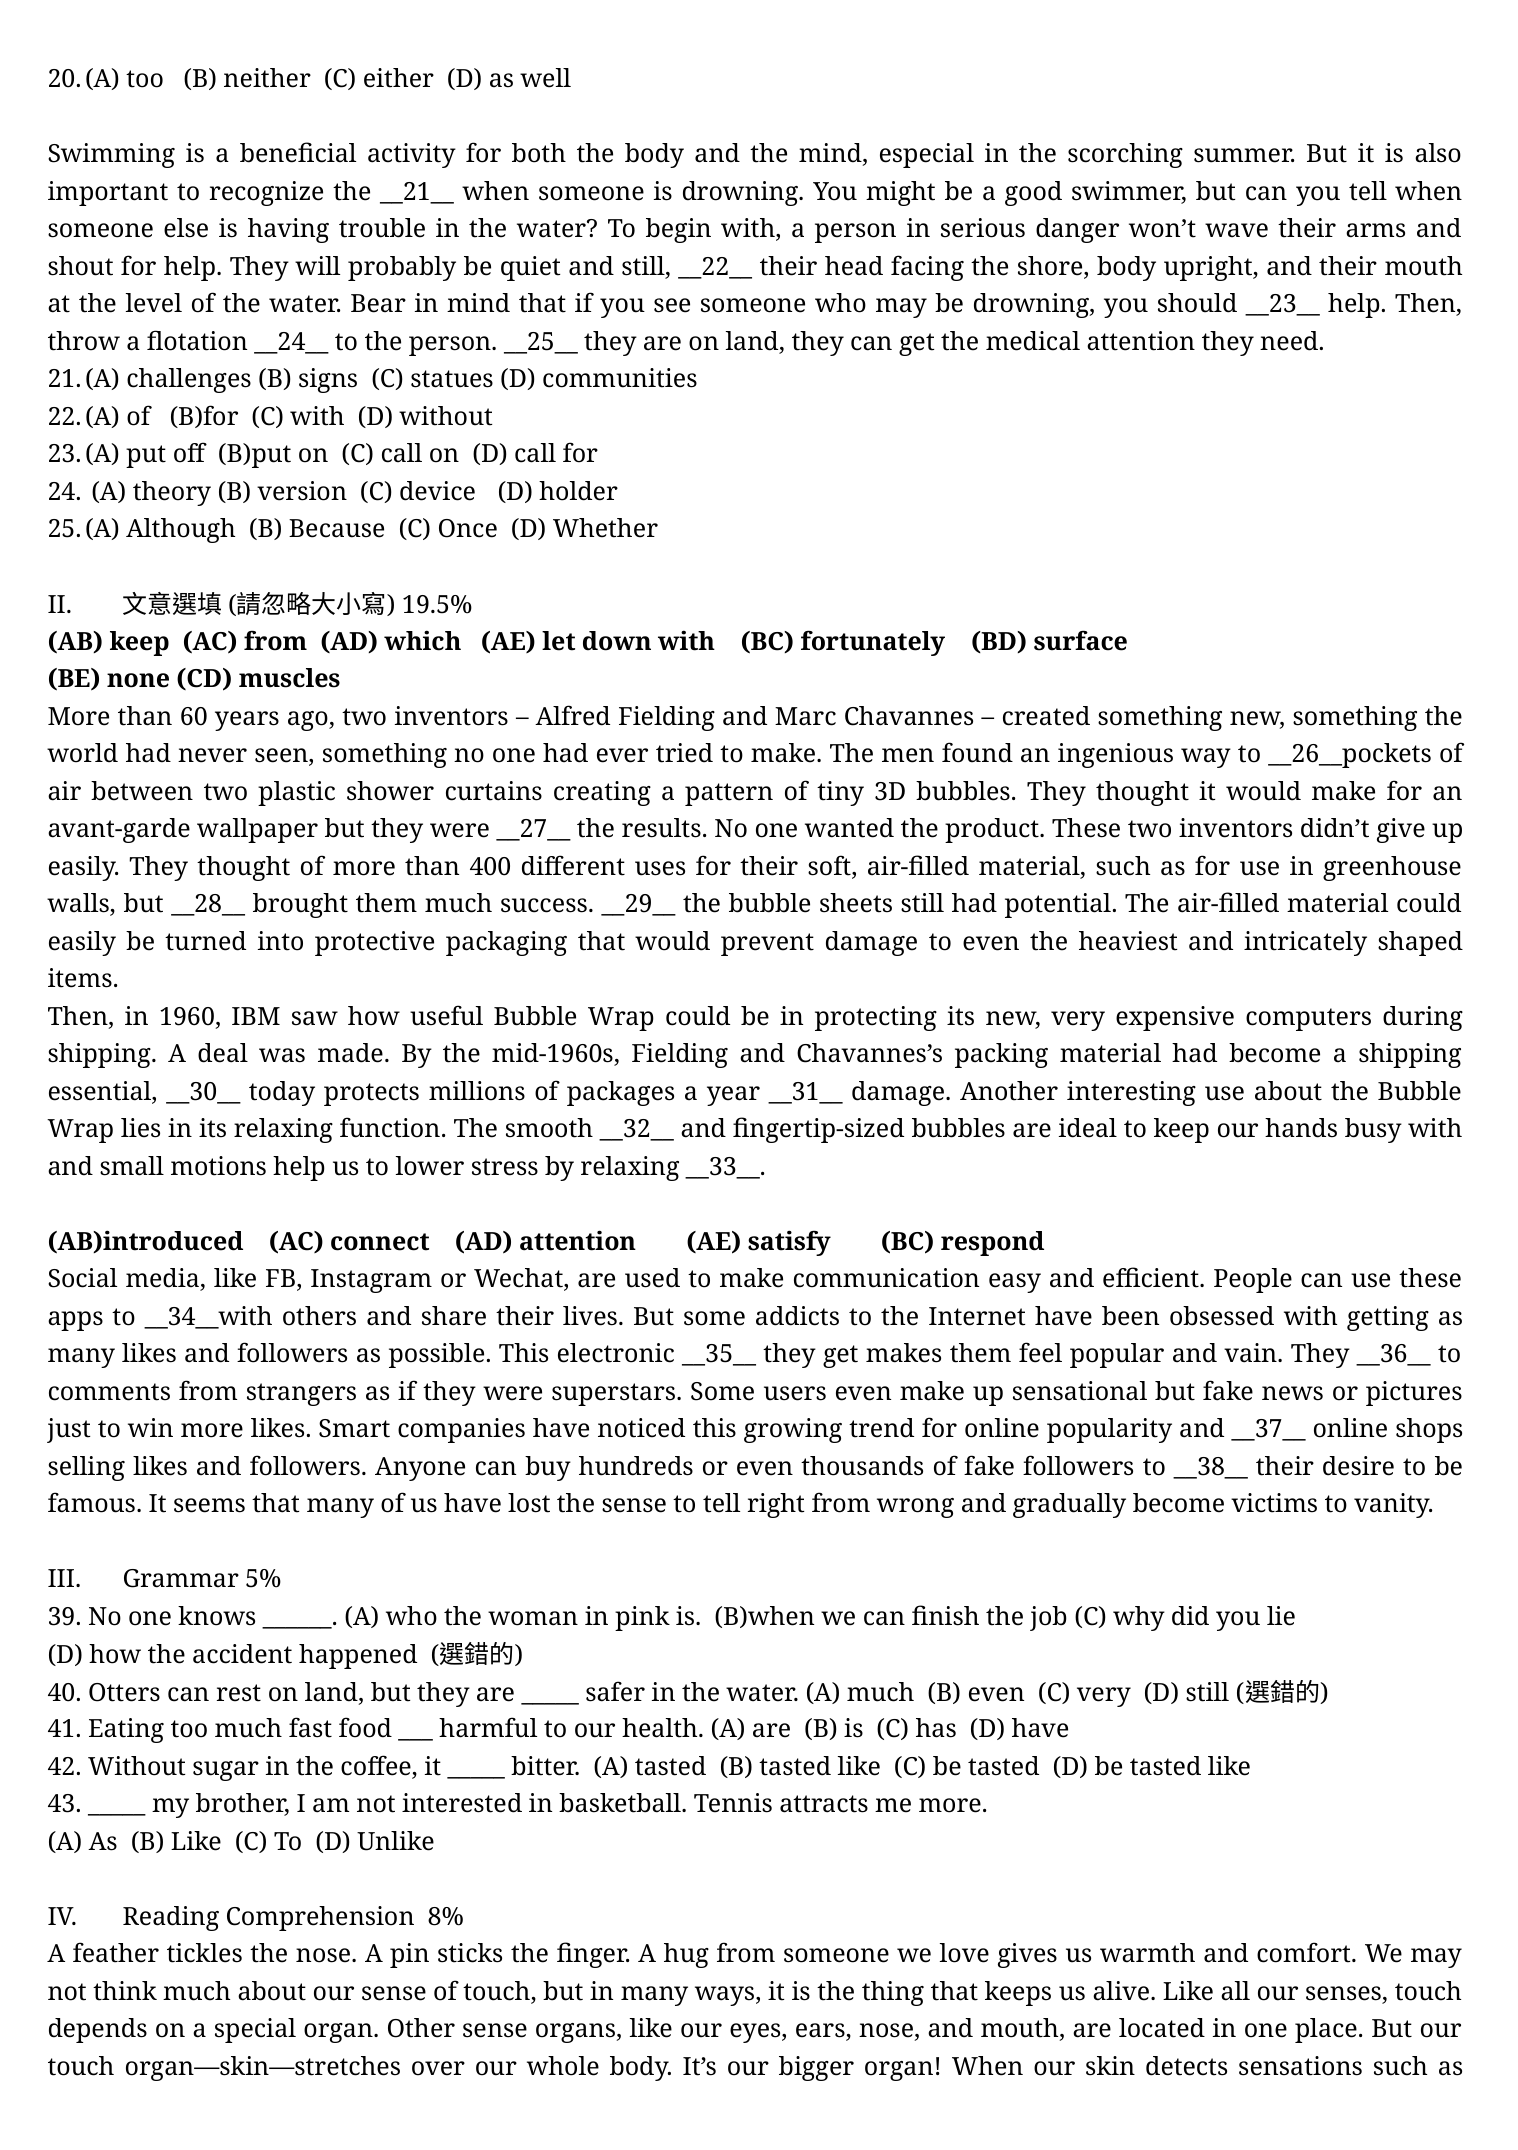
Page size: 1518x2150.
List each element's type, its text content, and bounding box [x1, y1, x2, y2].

text Social media, like FB, Instagram or Wechat, are used to make communication easy and efficient. People can use these apps to __34__with others and share their lives. But some addicts to the Internet have been obsessed with getting as many likes and followers as possible. This electronic __35__ they get makes them feel popular and vain. They __36__ to comments from strangers as if they were superstars. Some users even make up sensational but fake news or pictures just to win more likes. Smart companies have noticed this growing trend for online popularity and __37__ online shops selling likes and followers. Anyone can buy hundreds or even thousands of fake followers to __38__ their desire to be famous. It seems that many of us have lost the sense to tell right from wrong and gradually become victims to vanity. [47, 1259, 1464, 1522]
text (AB)introduced (AC) connect (AD) attention (AE) satisfy (BC) respond [47, 1222, 1464, 1259]
list 文意選填 (請忽略大小寫) 19.5% [47, 584, 1464, 622]
text (AB) keep (AC) from (AD) which (AE) let down with (BC) fortunately (BD) surface [47, 622, 1464, 659]
list (A) challenges (B) signs (C) statues (D) communities [47, 359, 1464, 397]
text 42. Without sugar in the coffee, it _____ bitter. (A) tasted (B) tasted like (C) be tasted (D) be tasted like [47, 1747, 1464, 1784]
text (D) how the accident happened (選錯的) [47, 1634, 1464, 1672]
text 43. _____ my brother, I am not interested in basketball. Tennis attracts me more. [47, 1784, 1464, 1822]
list (A) put off (B)put on (C) call on (D) call for [47, 434, 1464, 472]
list Grammar 5% [47, 1559, 1464, 1597]
text 39. No one knows ______. (A) who the woman in pink is. (B)when we can finish the job (C) why did you lie [47, 1597, 1464, 1634]
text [47, 1934, 1464, 2084]
text Swimming is a beneficial activity for both the body and the mind, especial in the scorching summer. But it is also important to recognize the __21__ when someone is drowning. You might be a good swimmer, but can you tell when someone else is having trouble in the water? To begin with, a person in serious danger won’t wave their arms and shout for help. They will probably be quiet and still, __22__ their head facing the shore, body upright, and their mouth at the level of the water. Bear in mind that if you see someone who may be drowning, you should __23__ help. Then, throw a flotation __24__ to the person. __25__ they are on land, they can get the medical attention they need. [47, 134, 1464, 359]
text (A) As (B) Like (C) To (D) Unlike [47, 1822, 1464, 1859]
list (A) too (B) neither (C) either (D) as well [47, 59, 1464, 97]
text More than 60 years ago, two inventors – Alfred Fielding and Marc Chavannes – created something new, something the world had never seen, something no one had ever tried to make. The men found an ingenious way to __26__pockets of air between two plastic shower curtains creating a pattern of tiny 3D bubbles. They thought it would make for an avant-garde wallpaper but they were __27__ the results. No one wanted the product. These two inventors didn’t give up easily. They thought of more than 400 different uses for their soft, air-filled material, such as for use in greenhouse walls, but __28__ brought them much success. __29__ the bubble sheets still had potential. The air-filled material could easily be turned into protective packaging that would prevent damage to even the heaviest and intricately shaped items. [47, 697, 1464, 997]
text Then, in 1960, IBM saw how useful Bubble Wrap could be in protecting its new, very expensive computers during shipping. A deal was made. By the mid-1960s, Fielding and Chavannes’s packing material had become a shipping essential, __30__ today protects millions of packages a year __31__ damage. Another interesting use about the Bubble Wrap lies in its relaxing function. The smooth __32__ and fingertip-sized bubbles are ideal to keep our hands busy with and small motions help us to lower stress by relaxing __33__. [47, 997, 1464, 1184]
text (BE) none (CD) muscles [47, 659, 1464, 697]
list (A) theory (B) version (C) device (D) holder [47, 472, 1464, 509]
list (A) Although (B) Because (C) Once (D) Whether [47, 509, 1464, 547]
list (A) of (B)for (C) with (D) without [47, 397, 1464, 434]
text 41. Eating too much fast food ___ harmful to our health. (A) are (B) is (C) has (D) have [47, 1709, 1464, 1747]
list Reading Comprehension 8% [47, 1897, 1464, 1934]
text 40. Otters can rest on land, but they are _____ safer in the water. (A) much (B) even (C) very (D) still (選錯的) [47, 1672, 1464, 1709]
